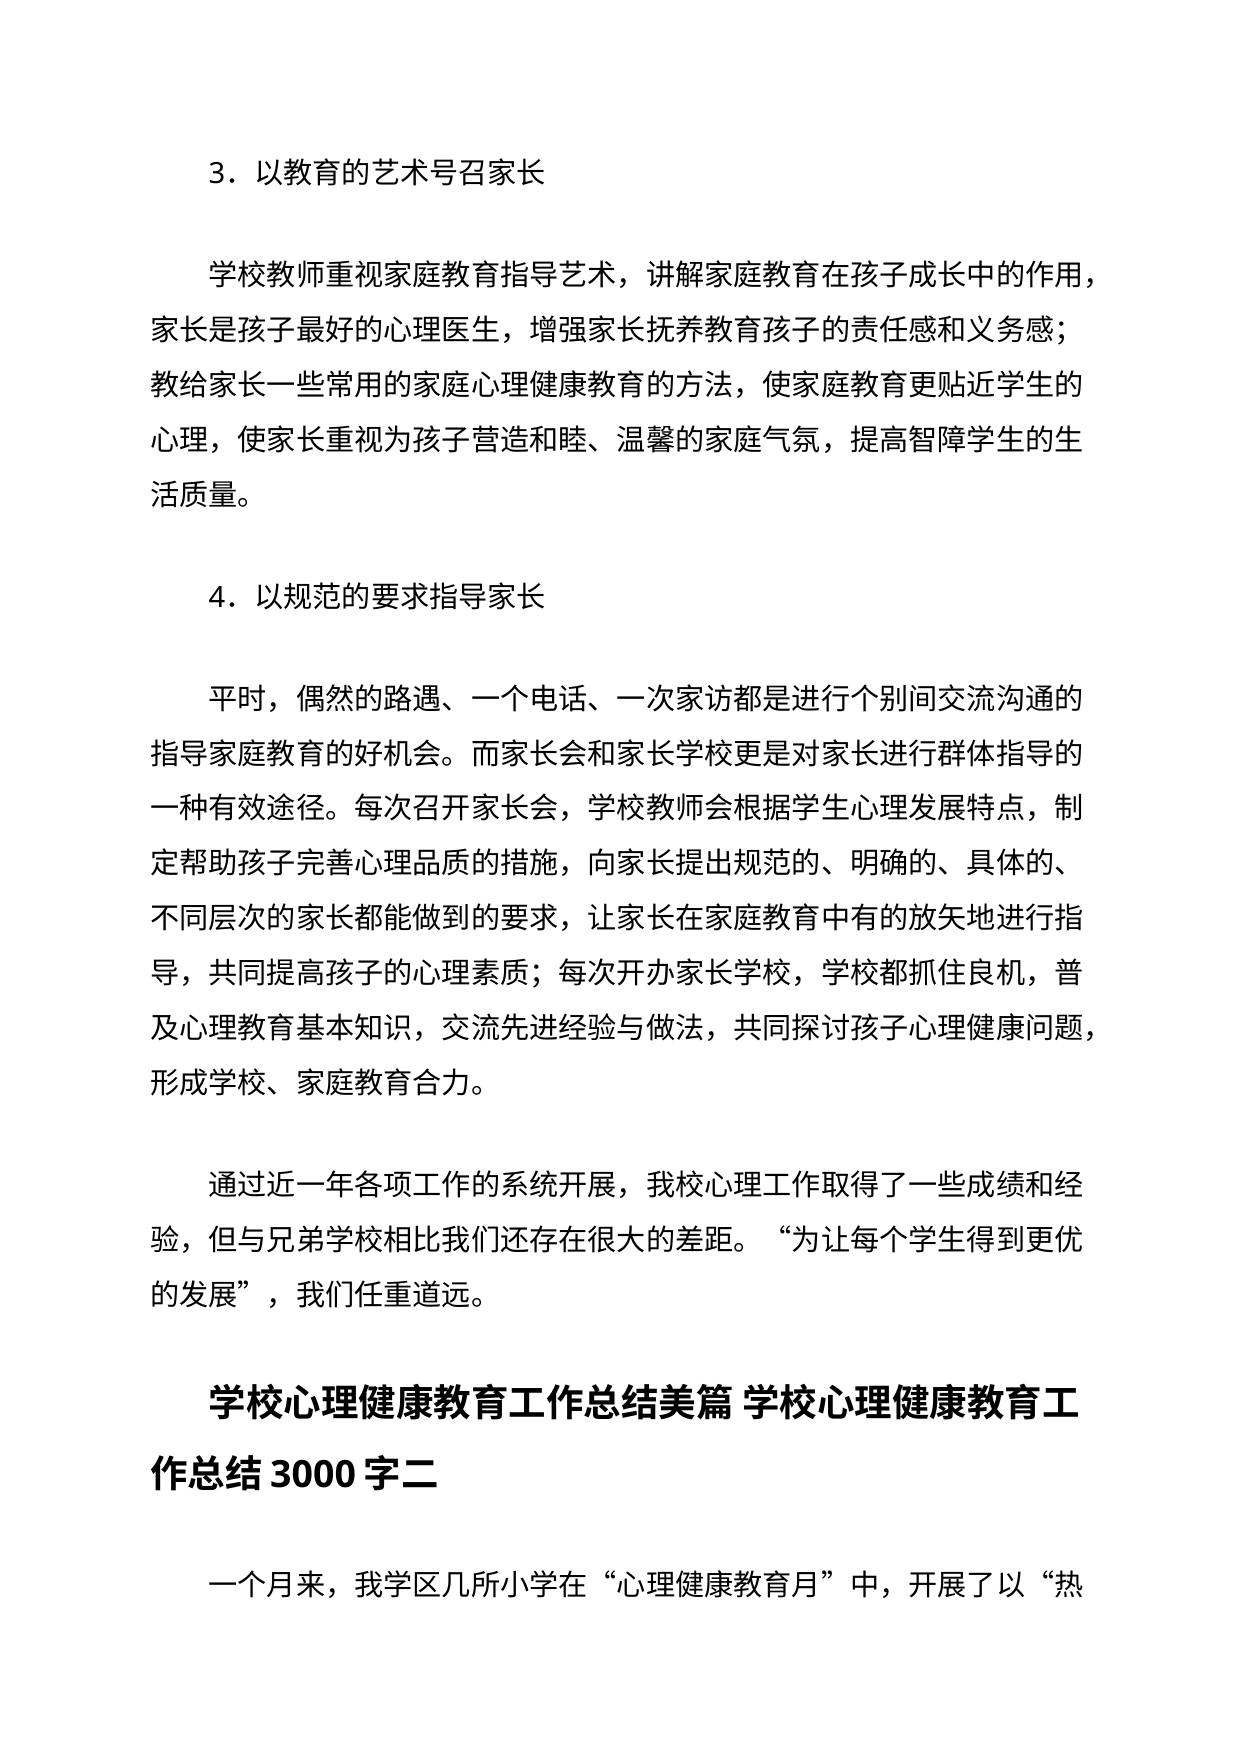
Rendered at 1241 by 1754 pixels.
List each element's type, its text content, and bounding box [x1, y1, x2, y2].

text 学校心理健康教育工作总结美篇 学校心理健康教育工作总结3000字二 [150, 1373, 1090, 1498]
text 通过近一年各项工作的系统开展，我校心理工作取得了一些成绩和经验，但与兄弟学校相比我们还存在很大的差距。“为让每个学生得到更优的发展”，我们任重道远。 [150, 1161, 1090, 1313]
text 学校教师重视家庭教育指导艺术，讲解家庭教育在孩子成长中的作用，家长是孩子最好的心理医生，增强家长抚养教育孩子的责任感和义务感；教给家长一些常用的家庭心理健康教育的方法，使家庭教育更贴近学生的心理，使家长重视为孩子营造和睦、温馨的家庭气氛，提高智障学生的生活质量。 [150, 252, 1090, 514]
text 3．以教育的艺术号召家长 [150, 150, 1090, 192]
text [150, 1561, 1090, 1603]
text 4．以规范的要求指导家长 [150, 573, 1090, 616]
text 平时，偶然的路遇、一个电话、一次家访都是进行个别间交流沟通的指导家庭教育的好机会。而家长会和家长学校更是对家长进行群体指导的一种有效途径。每次召开家长会，学校教师会根据学生心理发展特点，制定帮助孩子完善心理品质的措施，向家长提出规范的、明确的、具体的、不同层次的家长都能做到的要求，让家长在家庭教育中有的放矢地进行指导，共同提高孩子的心理素质；每次开办家长学校，学校都抓住良机，普及心理教育基本知识，交流先进经验与做法，共同探讨孩子心理健康问题，形成学校、家庭教育合力。 [150, 675, 1090, 1102]
